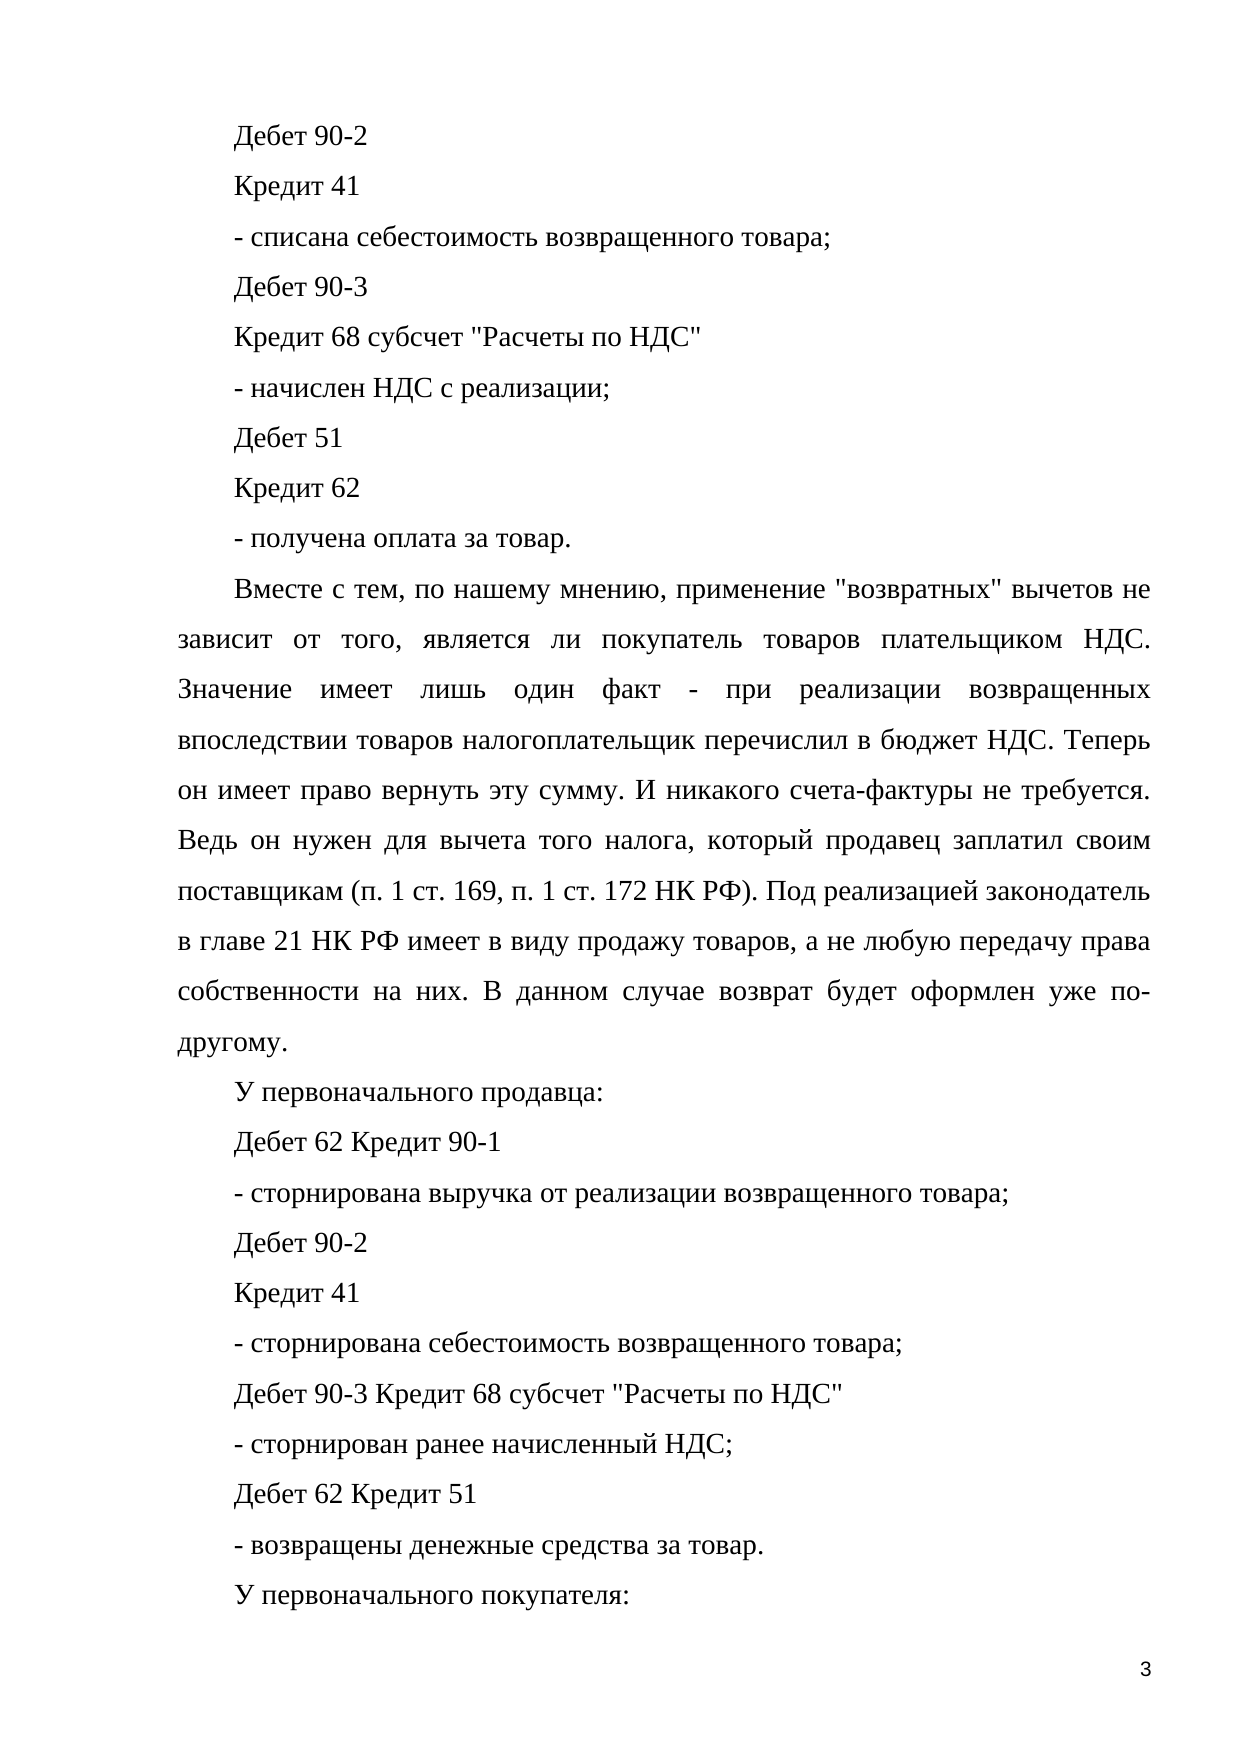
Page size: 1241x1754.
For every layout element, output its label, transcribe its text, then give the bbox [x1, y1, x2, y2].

text Дебет 90-2 [177, 1225, 1152, 1258]
text У первоначального продавца: [177, 1074, 1152, 1108]
text Кредит 41 [177, 1275, 1152, 1309]
text - сторнирована себестоимость возвращенного товара; [177, 1326, 1152, 1359]
text Дебет 51 [177, 420, 1152, 453]
text Дебет 62 Кредит 90-1 [177, 1124, 1152, 1158]
text Дебет 90-3 [177, 269, 1152, 303]
text - списана себестоимость возвращенного товара; [177, 219, 1152, 252]
text Дебет 90-2 [177, 118, 1152, 152]
text Кредит 41 [177, 168, 1152, 202]
text - сторнирован ранее начисленный НДС; [177, 1426, 1152, 1460]
text Кредит 62 [177, 470, 1152, 504]
text У первоначального покупателя: [177, 1577, 1152, 1611]
text Кредит 68 субсчет "Расчеты по НДС" [177, 319, 1152, 353]
text - возвращены денежные средства за товар. [177, 1527, 1152, 1560]
text - получена оплата за товар. [177, 521, 1152, 554]
text Дебет 90-3 Кредит 68 субсчет "Расчеты по НДС" [177, 1376, 1152, 1409]
text Дебет 62 Кредит 51 [177, 1477, 1152, 1510]
text Вместе с тем, по нашему мнению, применение "возвратных" вычетов не зависит от того, является ли покупатель товаров плательщиком НДС. Значение имеет лишь один факт - при реализации возвращенных впоследствии товаров налогоплательщик перечислил в бюджет НДС. Теперь он имеет право вернуть эту сумму. И никакого счета-фактуры не требуется. Ведь он нужен для вычета того налога, который продавец заплатил своим поставщикам (п. 1 ст. 169, п. 1 ст. 172 НК РФ). Под реализацией законодатель в главе 21 НК РФ имеет в виду продажу товаров, а не любую передачу права собственности на них. В данном случае возврат будет оформлен уже по-другому. [177, 571, 1152, 1057]
text - сторнирована выручка от реализации возвращенного товара; [177, 1175, 1152, 1208]
text - начислен НДС с реализации; [177, 370, 1152, 403]
